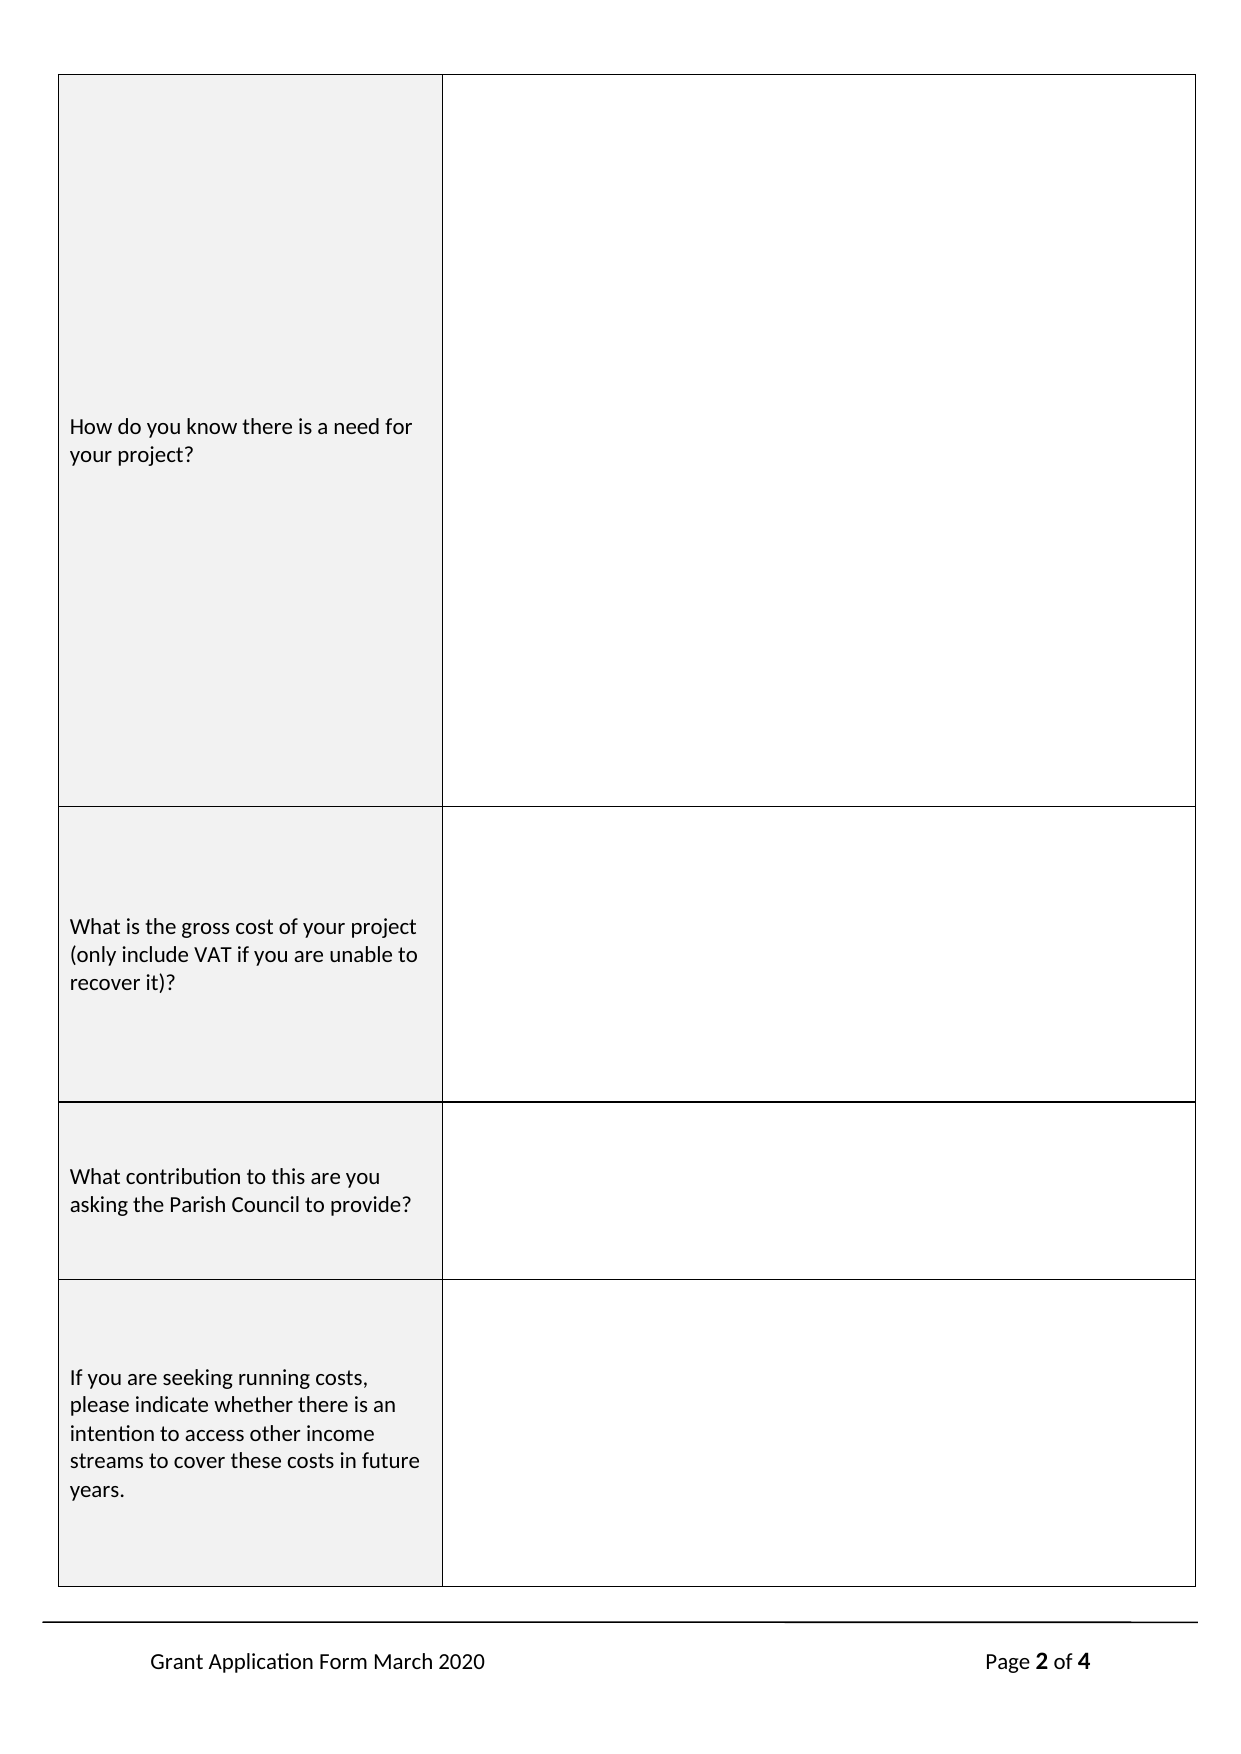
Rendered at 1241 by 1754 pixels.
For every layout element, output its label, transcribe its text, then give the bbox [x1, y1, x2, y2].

table_cell [443, 1280, 1195, 1586]
table_cell [443, 75, 1195, 806]
table_cell [443, 807, 1195, 1101]
table_cell [443, 1103, 1195, 1279]
table_cell If you are seeking running costs, please indicate whether there is an intention to access other income streams to cover these costs in future years. [59, 1280, 442, 1586]
table_cell What contribution to this are you asking the Parish Council to provide? [59, 1103, 442, 1279]
table_cell What is the gross cost of your project (only include VAT if you are unable to recover it)? [59, 807, 442, 1101]
table_cell How do you know there is a need for your project? [59, 75, 442, 806]
